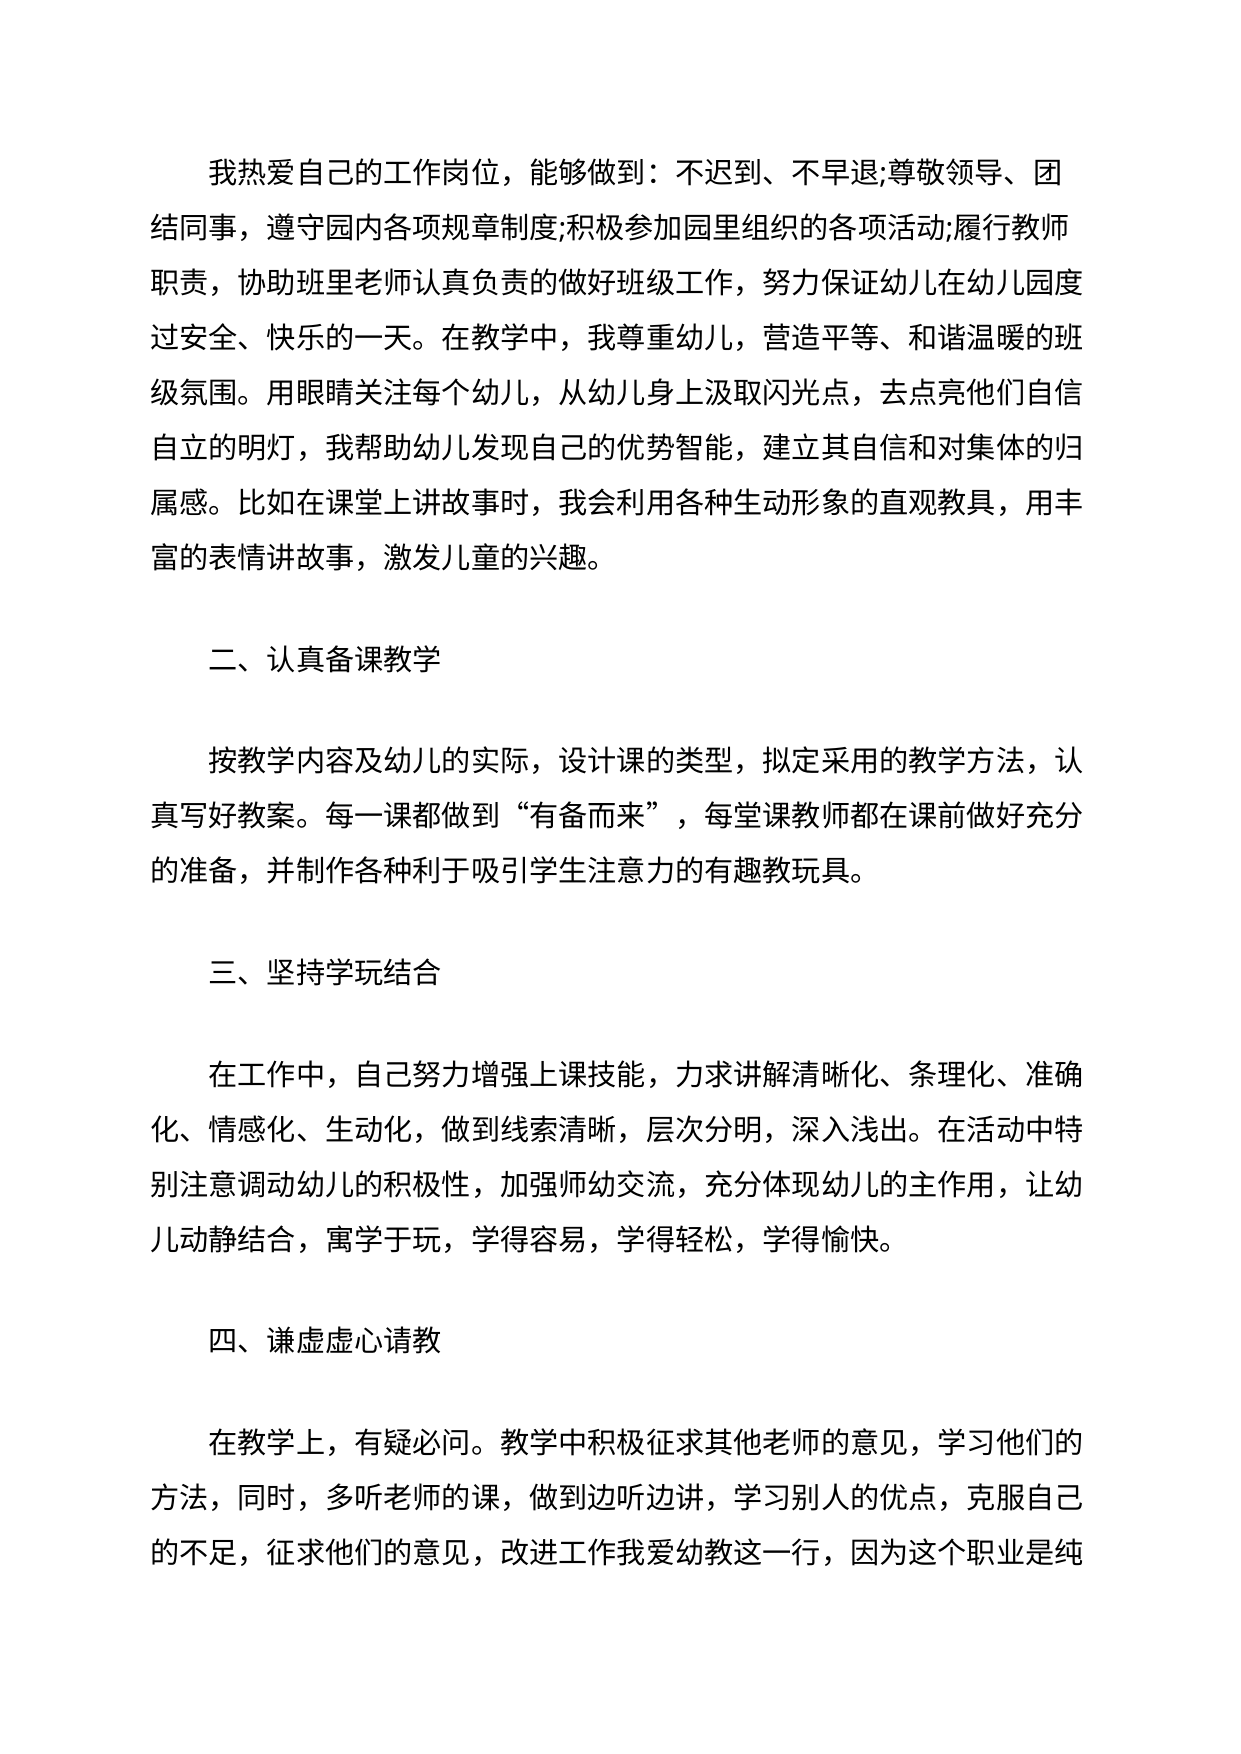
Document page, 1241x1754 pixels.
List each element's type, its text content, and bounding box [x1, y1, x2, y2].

text 二、认真备课教学 [150, 636, 1090, 678]
text 四、谦虚虚心请教 [150, 1318, 1090, 1360]
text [150, 1419, 1090, 1572]
text 我热爱自己的工作岗位，能够做到：不迟到、不早退;尊敬领导、团结同事，遵守园内各项规章制度;积极参加园里组织的各项活动;履行教师职责，协助班里老师认真负责的做好班级工作，努力保证幼儿在幼儿园度过安全、快乐的一天。在教学中，我尊重幼儿，营造平等、和谐温暖的班级氛围。用眼睛关注每个幼儿，从幼儿身上汲取闪光点，去点亮他们自信自立的明灯，我帮助幼儿发现自己的优势智能，建立其自信和对集体的归属感。比如在课堂上讲故事时，我会利用各种生动形象的直观教具，用丰富的表情讲故事，激发儿童的兴趣。 [150, 150, 1090, 577]
text 按教学内容及幼儿的实际，设计课的类型，拟定采用的教学方法，认真写好教案。每一课都做到“有备而来”，每堂课教师都在课前做好充分的准备，并制作各种利于吸引学生注意力的有趣教玩具。 [150, 738, 1090, 890]
text 三、坚持学玩结合 [150, 949, 1090, 992]
text 在工作中，自己努力增强上课技能，力求讲解清晰化、条理化、准确化、情感化、生动化，做到线索清晰，层次分明，深入浅出。在活动中特别注意调动幼儿的积极性，加强师幼交流，充分体现幼儿的主作用，让幼儿动静结合，寓学于玩，学得容易，学得轻松，学得愉快。 [150, 1051, 1090, 1258]
